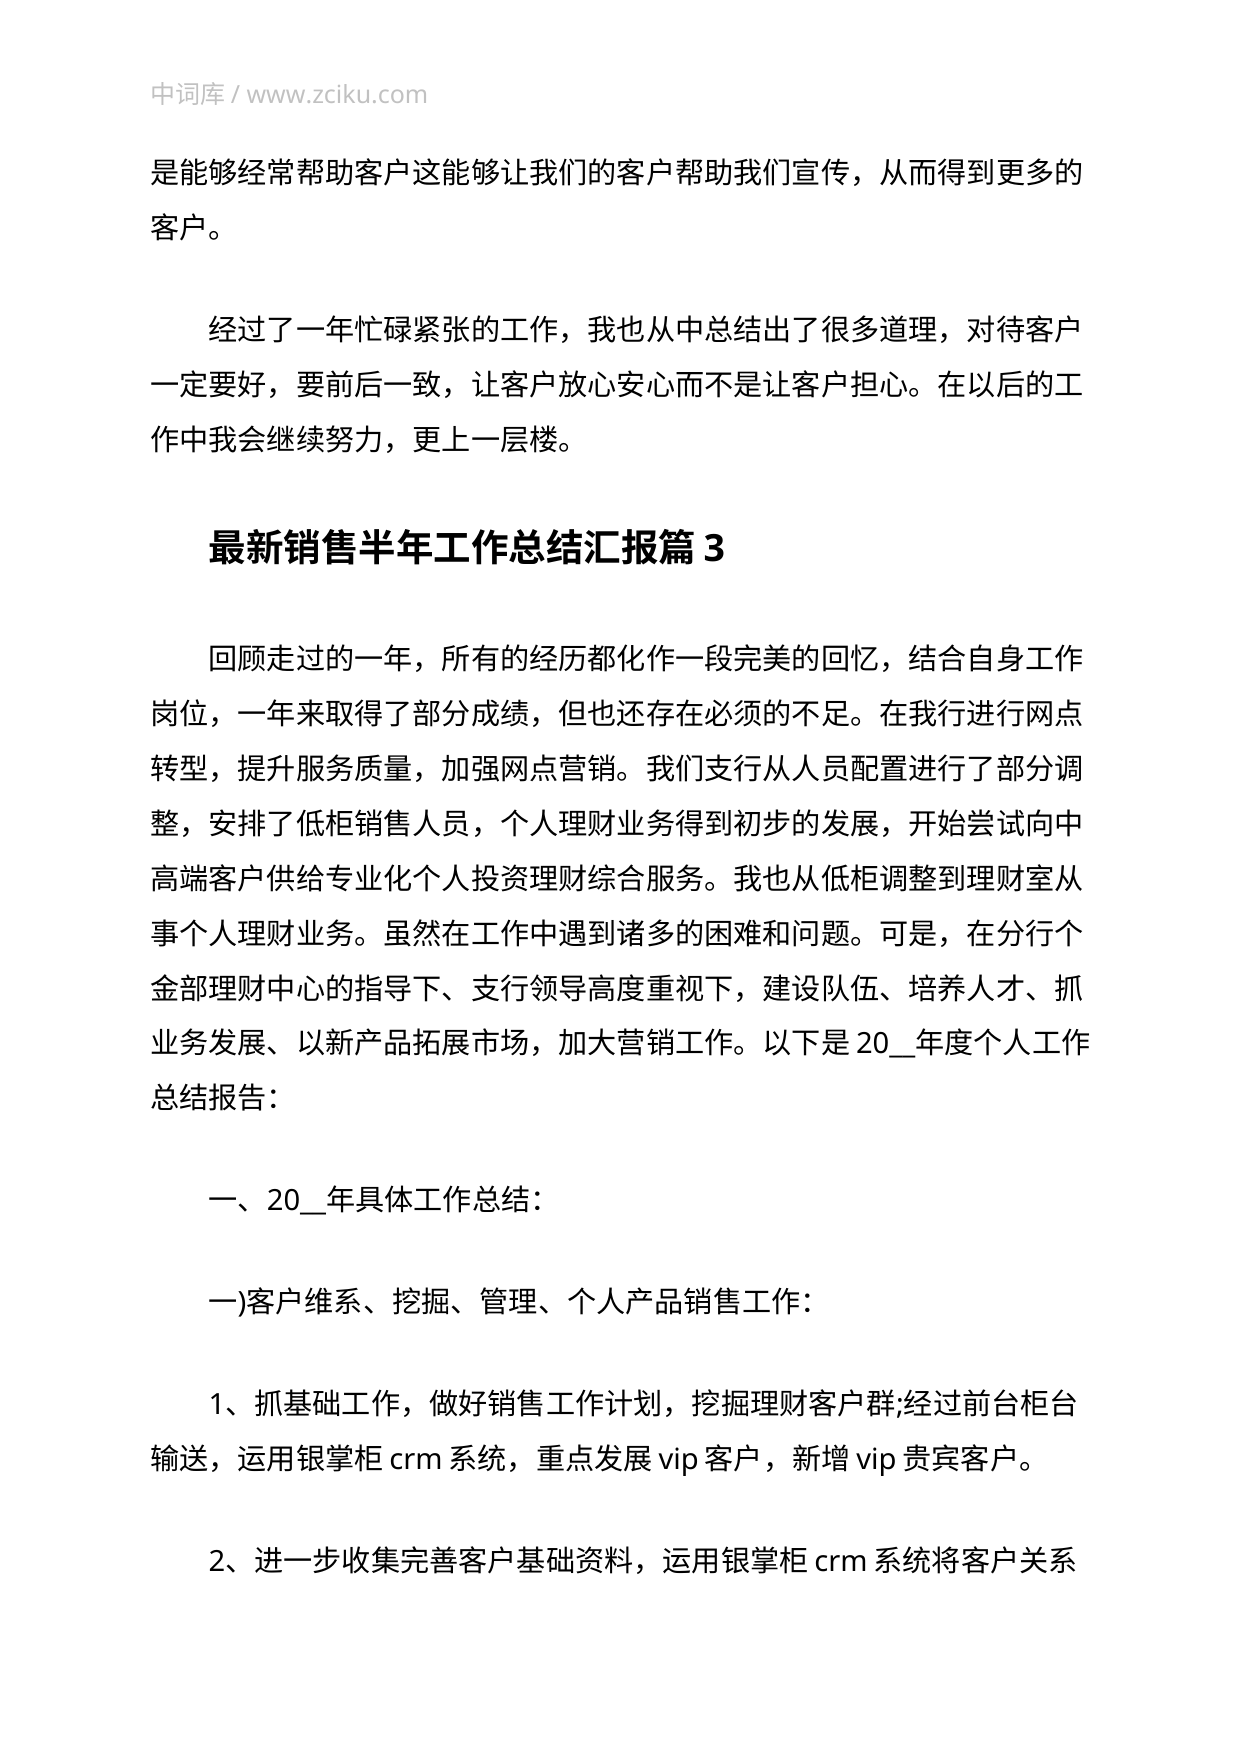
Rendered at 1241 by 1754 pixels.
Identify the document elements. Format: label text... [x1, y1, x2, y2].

text 最新销售半年工作总结汇报篇3 [150, 518, 1090, 573]
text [150, 1538, 1090, 1580]
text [150, 150, 1090, 247]
text 一、20__年具体工作总结： [150, 1177, 1090, 1219]
text 回顾走过的一年，所有的经历都化作一段完美的回忆，结合自身工作岗位，一年来取得了部分成绩，但也还存在必须的不足。在我行进行网点转型，提升服务质量，加强网点营销。我们支行从人员配置进行了部分调整，安排了低柜销售人员，个人理财业务得到初步的发展，开始尝试向中高端客户供给专业化个人投资理财综合服务。我也从低柜调整到理财室从事个人理财业务。虽然在工作中遇到诸多的困难和问题。可是，在分行个金部理财中心的指导下、支行领导高度重视下，建设队伍、培养人才、抓业务发展、以新产品拓展市场，加大营销工作。以下是20__年度个人工作总结报告： [150, 636, 1090, 1117]
text 一)客户维系、挖掘、管理、个人产品销售工作： [150, 1279, 1090, 1321]
text 经过了一年忙碌紧张的工作，我也从中总结出了很多道理，对待客户一定要好，要前后一致，让客户放心安心而不是让客户担心。在以后的工作中我会继续努力，更上一层楼。 [150, 307, 1090, 459]
text 1、抓基础工作，做好销售工作计划，挖掘理财客户群;经过前台柜台输送，运用银掌柜crm系统，重点发展vip客户，新增vip贵宾客户。 [150, 1381, 1090, 1478]
